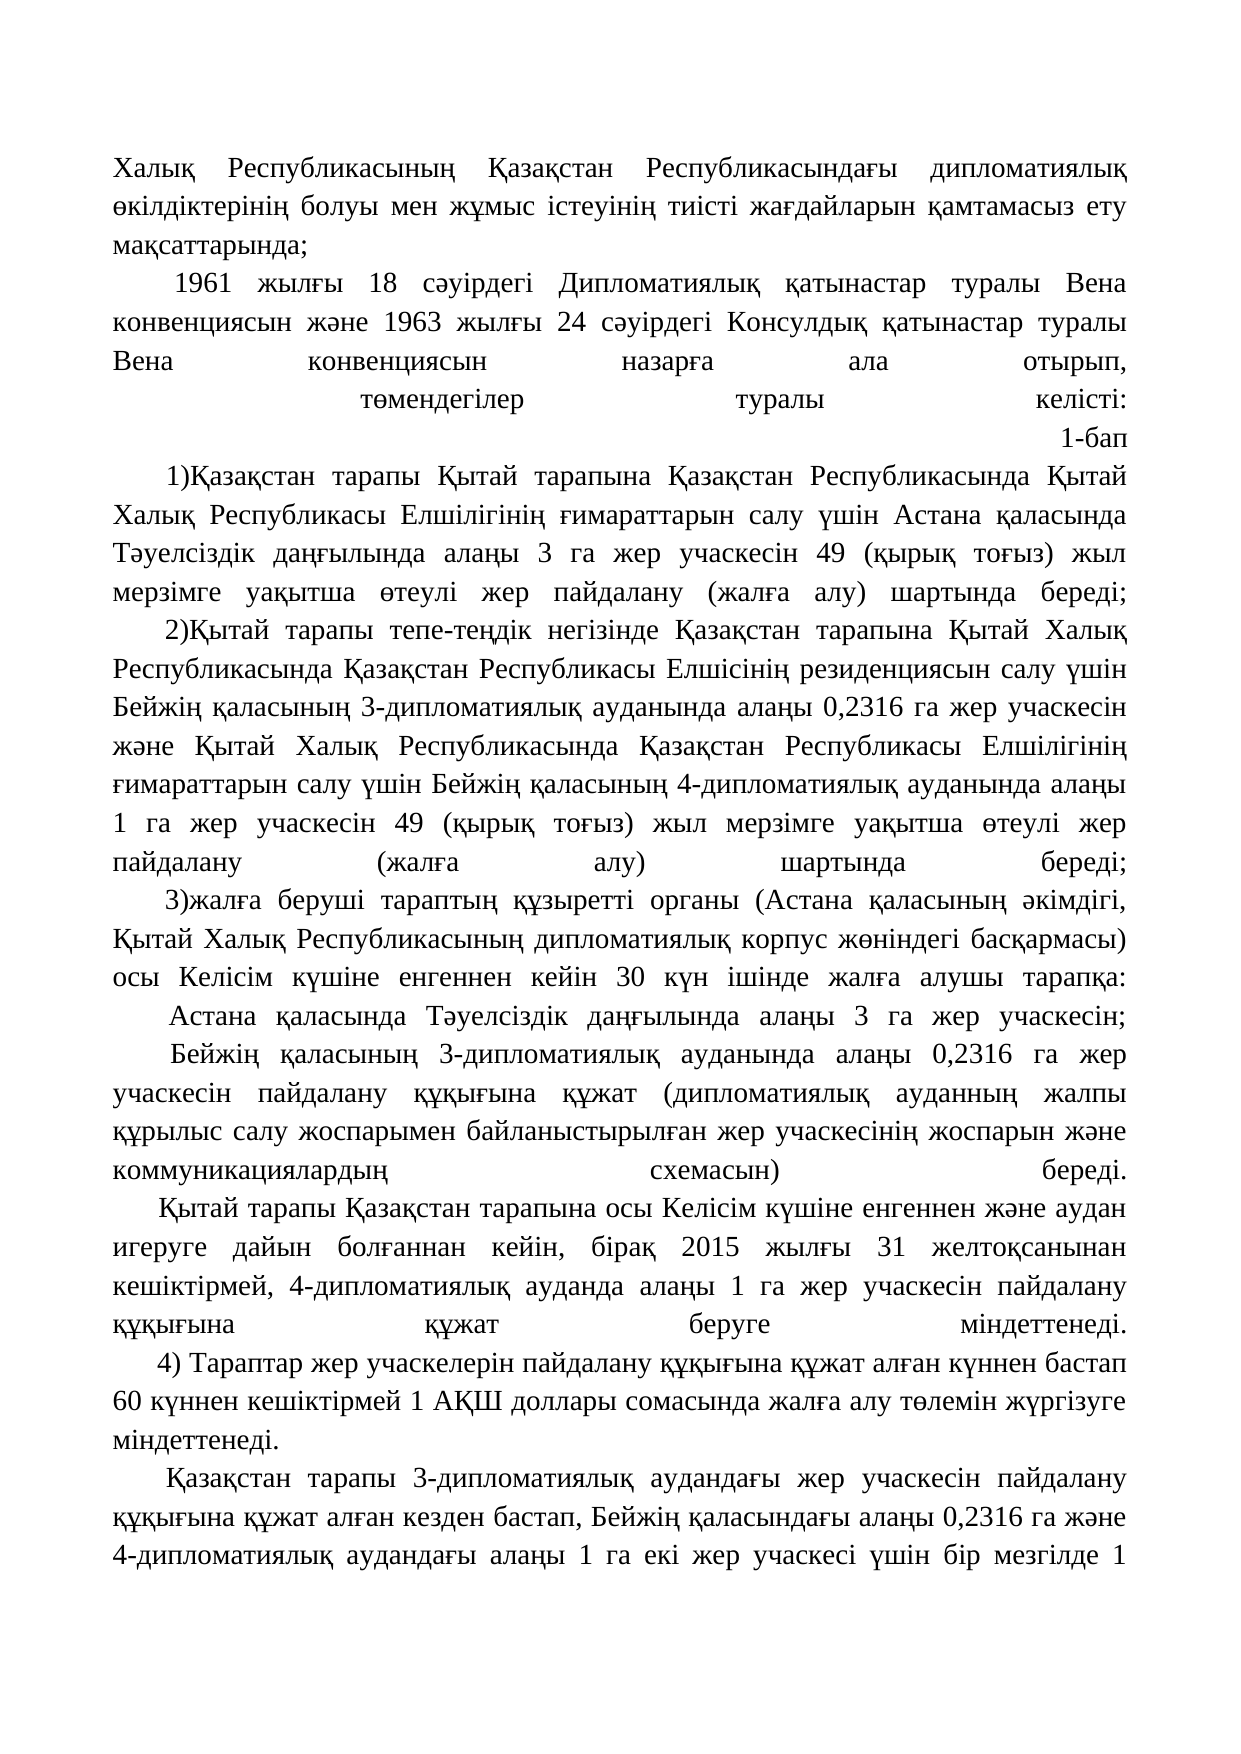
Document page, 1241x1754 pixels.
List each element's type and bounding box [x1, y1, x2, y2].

text [112, 150, 1128, 1571]
